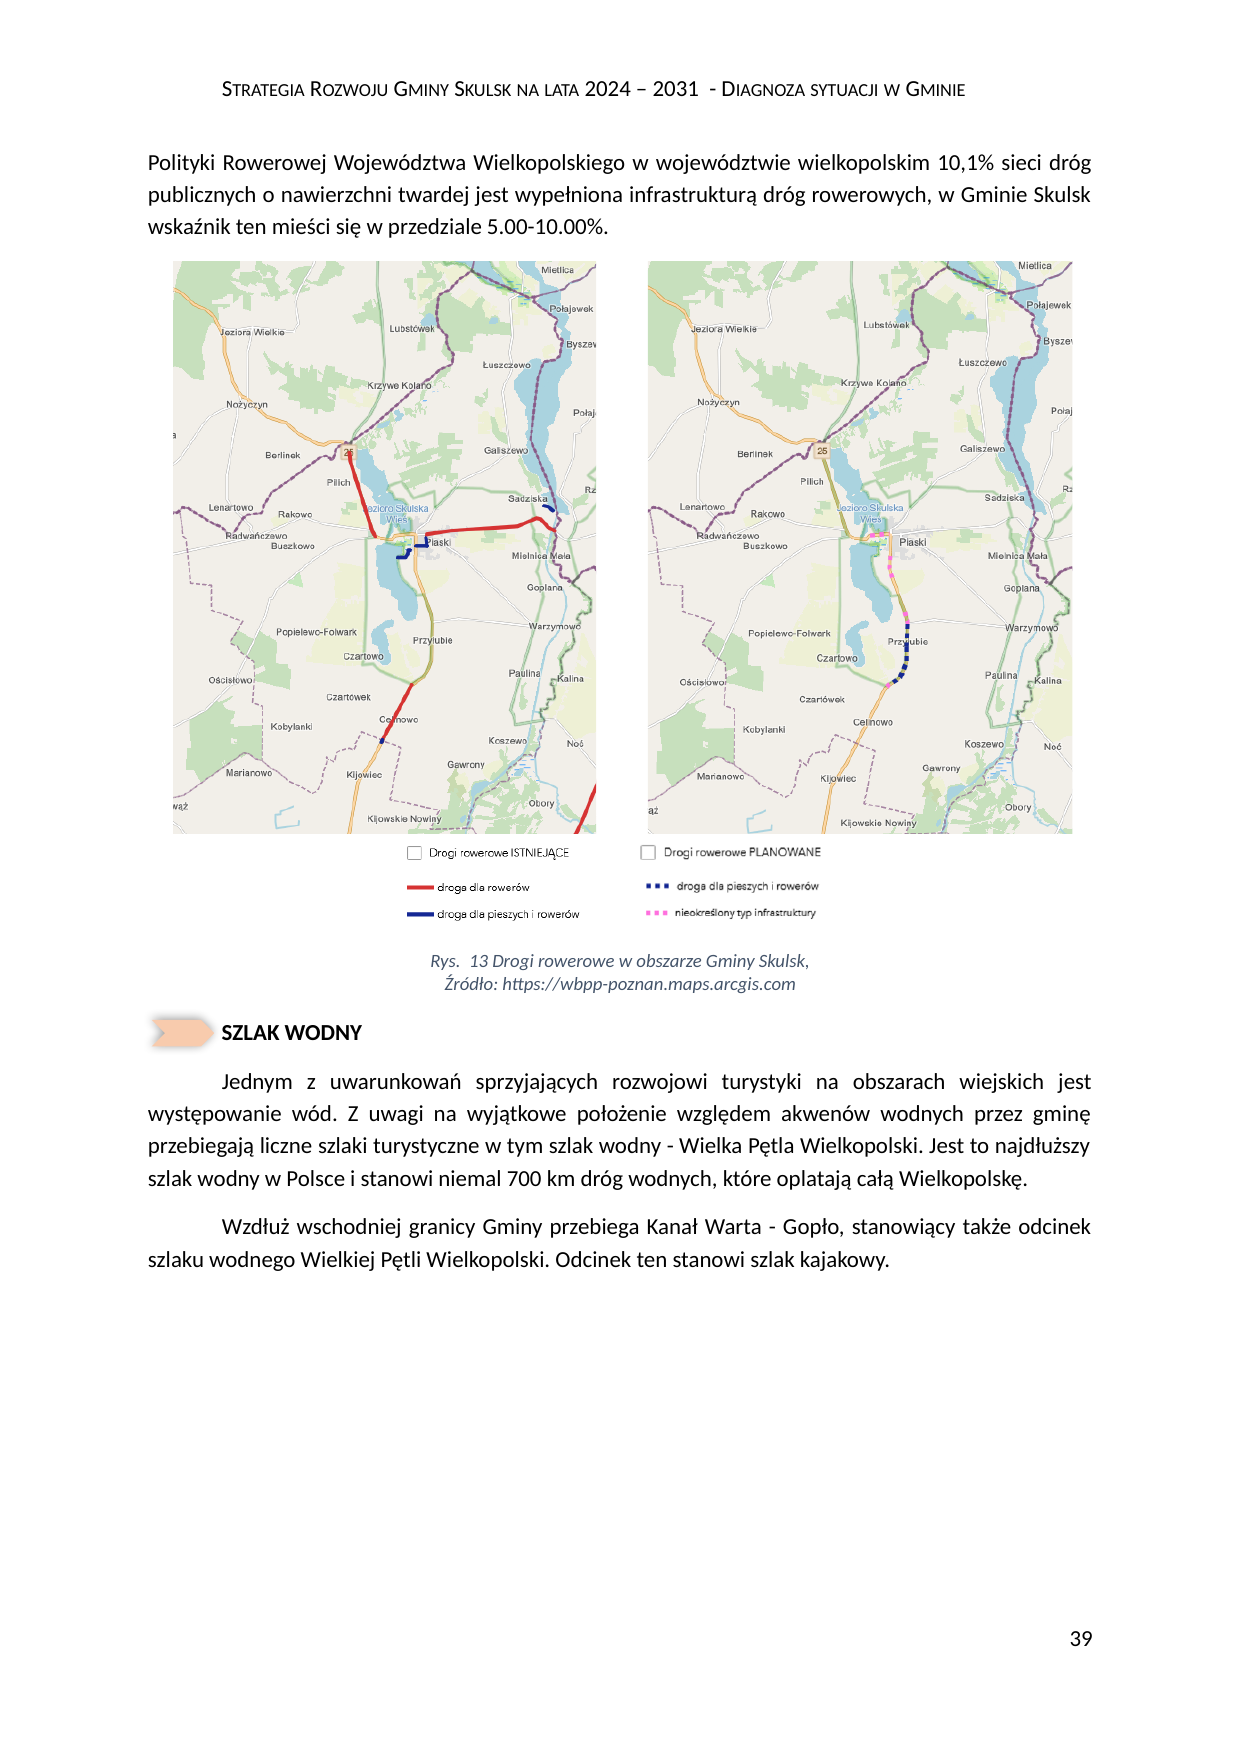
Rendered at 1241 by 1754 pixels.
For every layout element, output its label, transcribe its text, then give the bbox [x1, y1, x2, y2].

text Jednym z uwarunkowań sprzyjających rozwojowi turystyki na obszarach wiejskich jest występowanie wód. Z uwagi na wyjątkowe położenie względem akwenów wodnych przez gminę przebiegają liczne szlaki turystyczne w tym szlak wodny - Wielka Pętla Wielkopolski. Jest to najdłuższy szlak wodny w Polsce i stanowi niemal 700 km dróg wodnych, które oplatają całą Wielkopolskę. [148, 1067, 1092, 1192]
text Rys. 13 Drogi rowerowe w obszarze Gminy Skulsk, [148, 949, 1092, 972]
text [148, 148, 1092, 240]
picture [406, 837, 834, 929]
text Wzdłuż wschodniej granicy Gminy przebiega Kanał Warta - Gopło, stanowiący także odcinek szlaku wodnego Wielkiej Pętli Wielkopolski. Odcinek ten stanowi szlak kajakowy. [148, 1212, 1092, 1273]
text Źródło: https://wbpp-poznan.maps.arcgis.com [148, 972, 1092, 995]
picture [647, 261, 1073, 834]
picture [173, 261, 597, 834]
text SZLAK WODNY [210, 1018, 1092, 1046]
